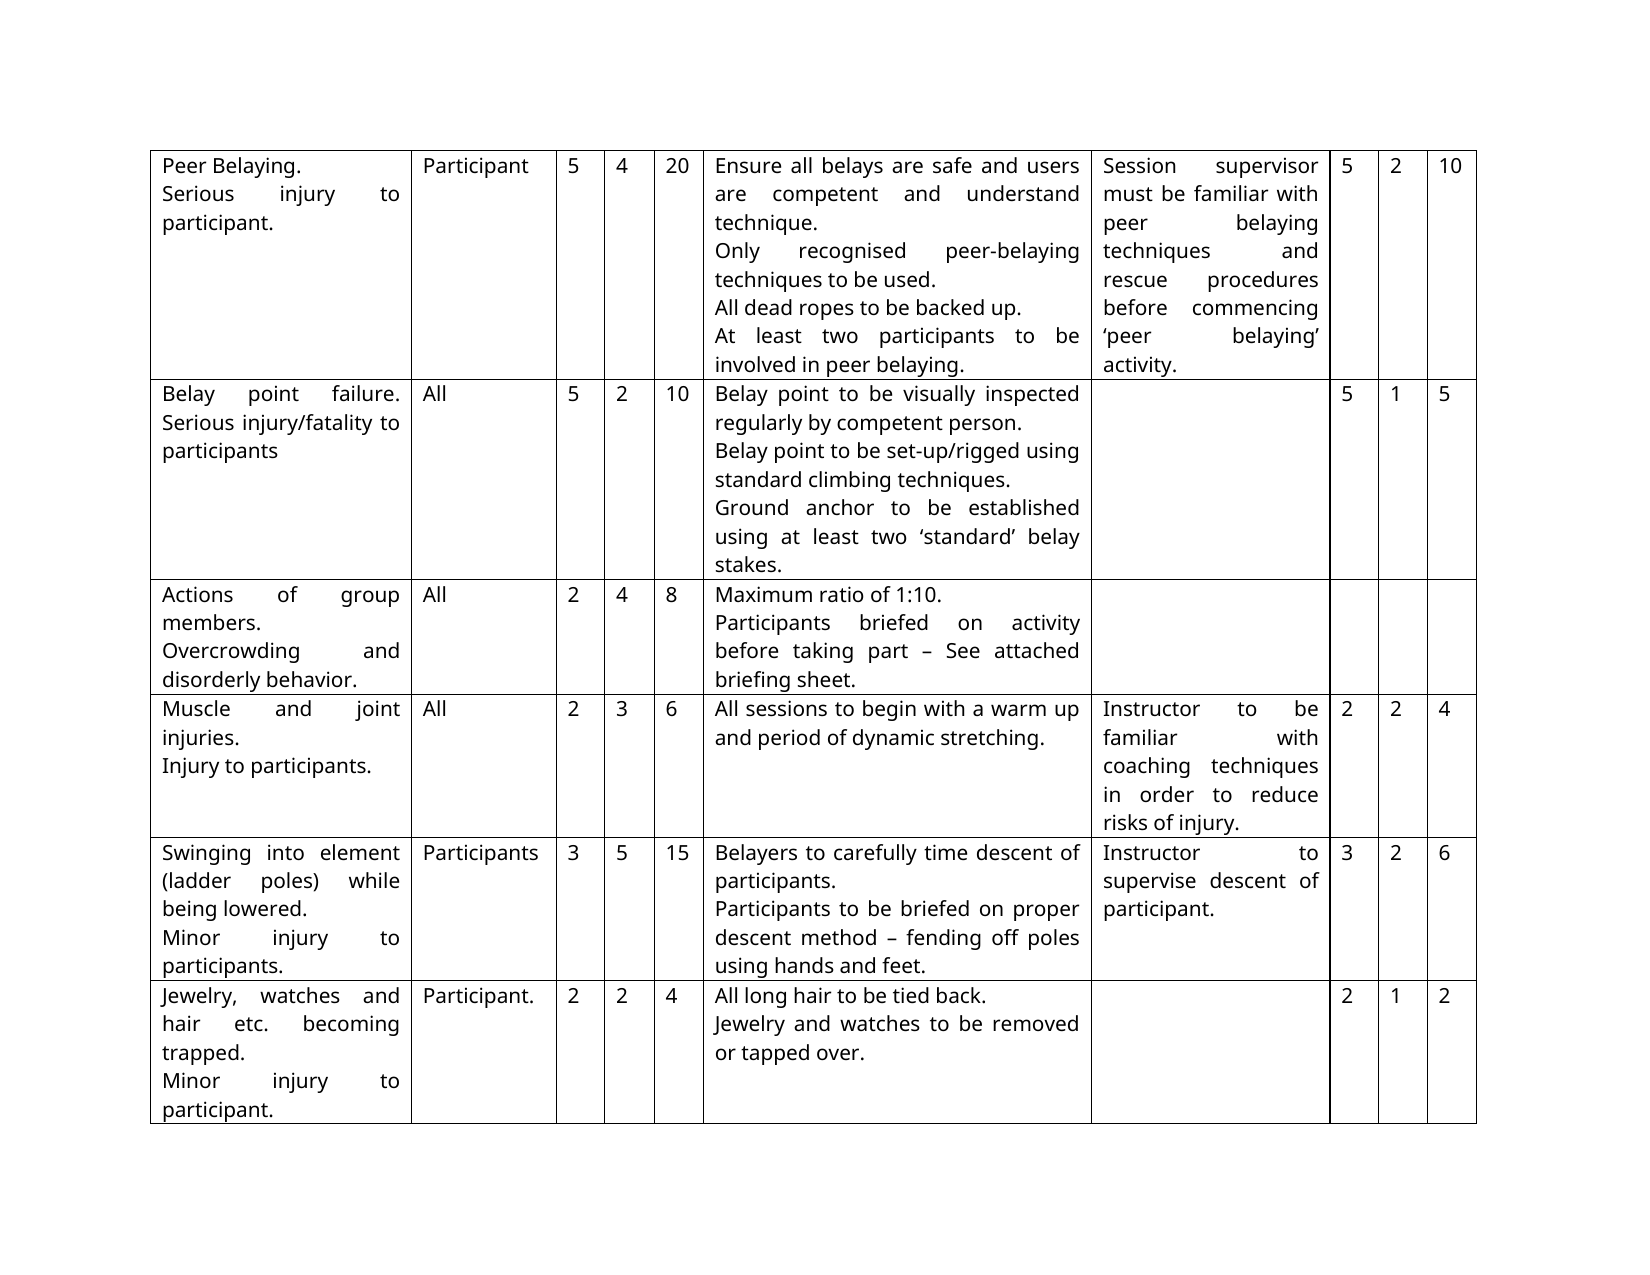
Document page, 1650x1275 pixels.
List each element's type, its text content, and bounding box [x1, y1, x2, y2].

table_cell Muscle and joint injuries. Injury to participants. [151, 695, 411, 837]
table_cell Participant [412, 151, 556, 378]
table_cell Participants [412, 838, 556, 980]
table_cell 2 [605, 981, 654, 1123]
table_cell All [412, 580, 556, 693]
table_cell [1092, 380, 1329, 579]
table_cell Instructor to be familiar with coaching techniques in order to reduce risks of injury. [1092, 695, 1329, 837]
table_cell 6 [1428, 838, 1476, 980]
table_cell All [412, 695, 556, 837]
table_cell All sessions to begin with a warm up and period of dynamic stretching. [704, 695, 1091, 837]
table_cell 20 [655, 151, 703, 378]
table_cell Participant. [412, 981, 556, 1123]
table_cell [1379, 580, 1427, 693]
table_cell 5 [1428, 380, 1476, 579]
table_cell 5 [605, 838, 654, 980]
table_cell [1092, 580, 1329, 693]
table_cell 15 [655, 838, 703, 980]
table_cell 2 [1379, 151, 1427, 378]
table_cell 1 [1379, 380, 1427, 579]
table_cell 2 [1331, 981, 1378, 1123]
table_cell All [412, 380, 556, 579]
table_cell [1331, 580, 1378, 693]
table_cell 2 [1428, 981, 1476, 1123]
table_cell 1 [1379, 981, 1427, 1123]
table_cell Belay point failure. Serious injury/fatality to participants [151, 380, 411, 579]
table_cell All long hair to be tied back. Jewelry and watches to be removed or tapped over. [704, 981, 1091, 1123]
table_cell 2 [605, 380, 654, 579]
table_cell Belayers to carefully time descent of participants. Participants to be briefed on proper descent method – fending off poles using hands and feet. [704, 838, 1091, 980]
table_cell Ensure all belays are safe and users are competent and understand technique. Only recognised peer-belaying techniques to be used. All dead ropes to be backed up. At least two participants to be involved in peer belaying. [704, 151, 1091, 378]
table_cell 8 [655, 580, 703, 693]
table_cell Maximum ratio of 1:10. Participants briefed on activity before taking part – See attached briefing sheet. [704, 580, 1091, 693]
table_cell Actions of group members. Overcrowding and disorderly behavior. [151, 580, 411, 693]
table_cell [1428, 580, 1476, 693]
table_cell 4 [605, 580, 654, 693]
table_cell 10 [1428, 151, 1476, 378]
table_cell 5 [1331, 151, 1378, 378]
table_cell 4 [605, 151, 654, 378]
table_cell 5 [1331, 380, 1378, 579]
table_cell 3 [1331, 838, 1378, 980]
table_cell 2 [1379, 838, 1427, 980]
table_cell 5 [557, 151, 604, 378]
table_cell 10 [655, 380, 703, 579]
table_cell Jewelry, watches and hair etc. becoming trapped. Minor injury to participant. [151, 981, 411, 1123]
table_cell Peer Belaying. Serious injury to participant. [151, 151, 411, 378]
table_cell 4 [1428, 695, 1476, 837]
table_cell 2 [557, 981, 604, 1123]
table_cell Instructor to supervise descent of participant. [1092, 838, 1329, 980]
table_cell 3 [557, 838, 604, 980]
table_cell 2 [557, 695, 604, 837]
table_cell 4 [655, 981, 703, 1123]
table_cell 3 [605, 695, 654, 837]
table_cell 2 [1379, 695, 1427, 837]
table_cell [1092, 981, 1329, 1123]
table_cell Belay point to be visually inspected regularly by competent person. Belay point to be set-up/rigged using standard climbing techniques. Ground anchor to be established using at least two ‘standard’ belay stakes. [704, 380, 1091, 579]
table_cell 2 [557, 580, 604, 693]
table_cell Swinging into element (ladder poles) while being lowered. Minor injury to participants. [151, 838, 411, 980]
table_cell Session supervisor must be familiar with peer belaying techniques and rescue procedures before commencing ‘peer belaying’ activity. [1092, 151, 1329, 378]
table_cell 5 [557, 380, 604, 579]
table_cell 2 [1331, 695, 1378, 837]
table_cell 6 [655, 695, 703, 837]
